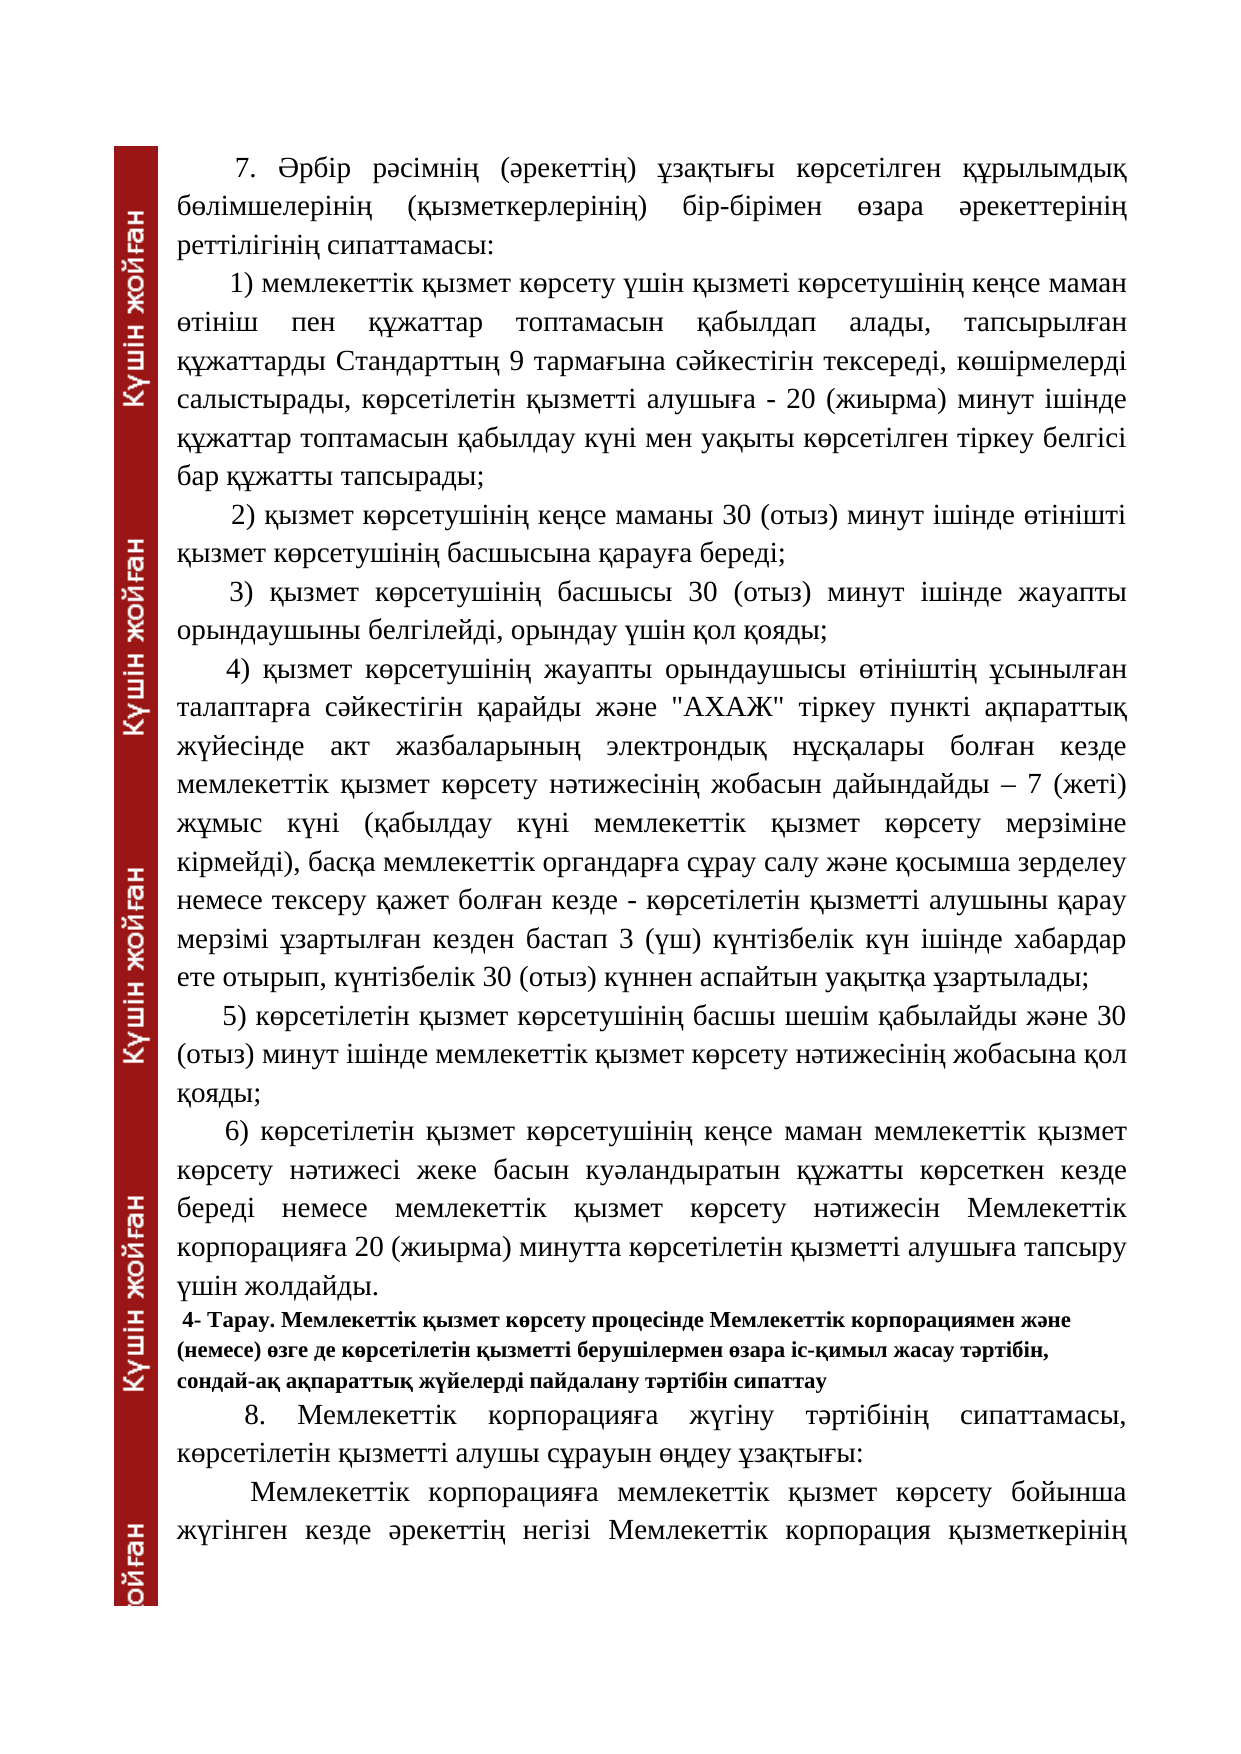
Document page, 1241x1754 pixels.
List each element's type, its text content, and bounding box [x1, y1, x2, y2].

picture [114, 993, 158, 998]
picture [114, 261, 158, 266]
text 1) мемлекеттік қызмет көрсету үшін қызметі көрсетушінің кеңсе маман өтініш пен құжаттар топтамасын қабылдап алады, тапсырылған құжаттарды Стандарттың 9 тармағына сәйкестігін тексереді, көшірмелерді салыстырады, көрсетілетін қызметті алушыға - 20 (жиырма) минут ішінде құжаттар топтамасын қабылдау күні мен уақыты көрсетілген тіркеу белгісі бар құжатты тапсырады; [112, 266, 1128, 492]
text 4- Тарау. Мемлекеттік қызмет көрсету процесінде Мемлекеттік корпорациямен және (немесе) өзге де көрсетілетін қызметті берушілермен өзара іс-қимыл жасау тәртібін, сондай-ақ ақпараттық жүйелерді пайдалану тәртібін сипаттау [112, 1306, 1128, 1393]
picture [114, 1469, 158, 1474]
picture [114, 1546, 158, 1606]
text 3) қызмет көрсетушінің басшысы 30 (отыз) минут ішінде жауапты орындаушыны белгілейді, орындау үшін қол қояды; [112, 574, 1128, 646]
text 2) қызмет көрсетушінің кеңсе маманы 30 (отыз) минут ішінде өтінішті қызмет көрсетушінің басшысына қарауға береді; [112, 497, 1128, 569]
picture [114, 1108, 158, 1113]
text 7. Әрбір рәсімнің (әрекеттің) ұзақтығы көрсетілген құрылымдық бөлімшелерінің (қызметкерлерінің) бір-бірімен өзара әрекеттерінің реттілігінің сипаттамасы: [112, 150, 1128, 261]
text 6) көрсетілетін қызмет көрсетушінің кеңсе маман мемлекеттік қызмет көрсету нәтижесі жеке басын куәландыратын құжатты көрсеткен кезде береді немесе мемлекеттік қызмет көрсету нәтижесін Мемлекеттік корпорацияға 20 (жиырма) минутта көрсетілетін қызметті алушыға тапсыру үшін жолдайды. [112, 1113, 1128, 1301]
picture [114, 1393, 158, 1397]
picture [114, 492, 158, 497]
picture [114, 146, 158, 150]
picture [114, 1301, 158, 1306]
picture [114, 569, 158, 574]
text 4) қызмет көрсетушінің жауапты орындаушысы өтініштің ұсынылған талаптарға сәйкестігін қарайды және "АХАЖ" тіркеу пункті ақпараттық жүйесінде акт жазбаларының электрондық нұсқалары болған кезде мемлекеттік қызмет көрсету нәтижесінің жобасын дайындайды – 7 (жеті) жұмыс күні (қабылдау күні мемлекеттік қызмет көрсету мерзіміне кірмейді), басқа мемлекеттік органдарға сұрау салу және қосымша зерделеу немесе тексеру қажет болған кезде - көрсетілетін қызметті алушыны қарау мерзімі ұзартылған кезден бастап 3 (үш) күнтізбелік күн ішінде хабардар ете отырып, күнтізбелік 30 (отыз) күннен аспайтын уақытқа ұзартылады; [112, 651, 1128, 993]
text 8. Мемлекеттік корпорацияға жүгіну тәртібінің сипаттамасы, көрсетілетін қызметті алушы сұрауын өңдеу ұзақтығы: [112, 1397, 1128, 1469]
text 5) көрсетілетін қызмет көрсетушінің басшы шешім қабылайды және 30 (отыз) минут ішінде мемлекеттік қызмет көрсету нәтижесінің жобасына қол қояды; [112, 998, 1128, 1108]
picture [114, 646, 158, 651]
